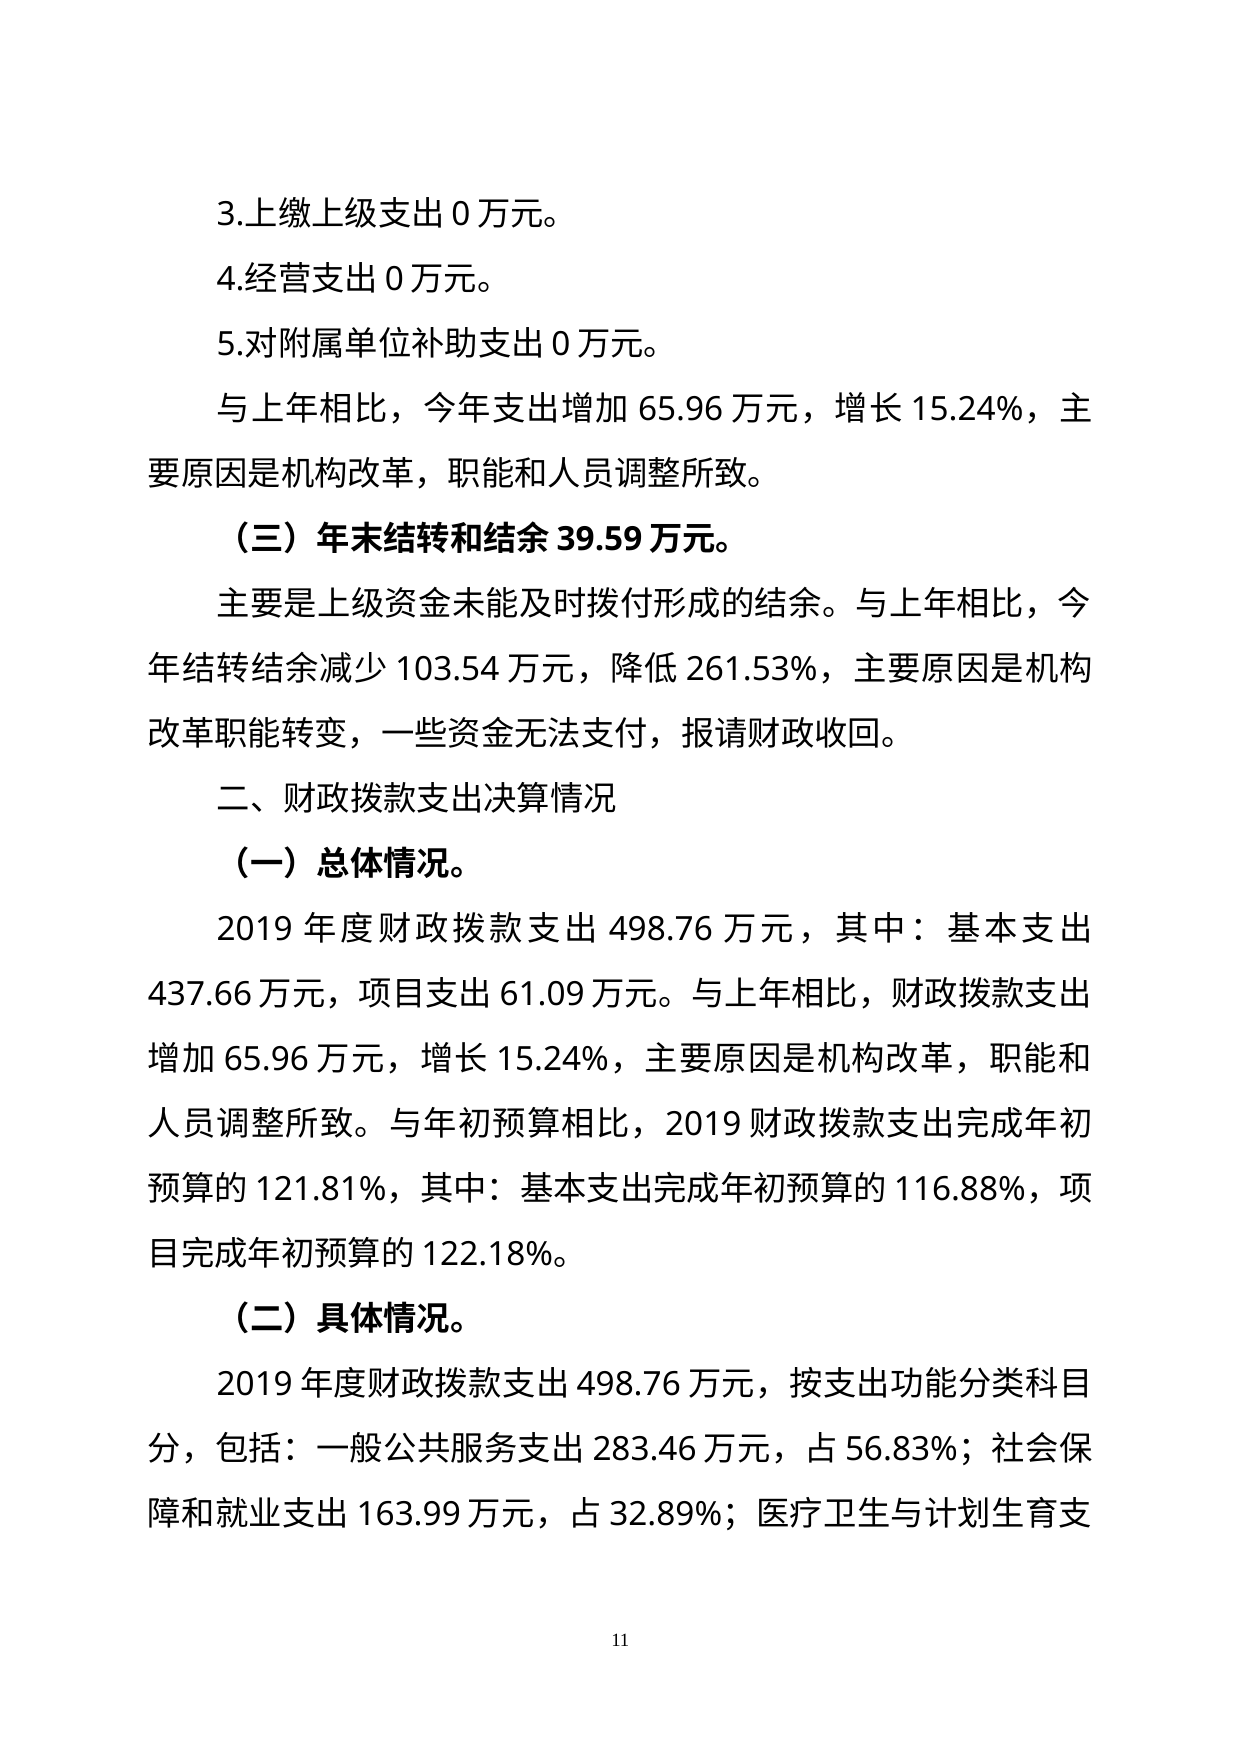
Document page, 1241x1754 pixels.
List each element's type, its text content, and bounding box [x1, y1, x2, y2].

text 4.经营支出0万元。 [148, 243, 1092, 308]
text 主要是上级资金未能及时拨付形成的结余。与上年相比，今年结转结余减少103.54万元，降低261.53%，主要原因是机构改革职能转变，一些资金无法支付，报请财政收回。 [148, 568, 1092, 763]
text （一）总体情况。 [148, 828, 1092, 893]
text 2019年度财政拨款支出498.76万元，其中：基本支出437.66万元，项目支出61.09万元。与上年相比，财政拨款支出增加65.96万元，增长15.24%，主要原因是机构改革，职能和人员调整所致。与年初预算相比，2019财政拨款支出完成年初预算的121.81%，其中：基本支出完成年初预算的116.88%，项目完成年初预算的122.18%。 [148, 893, 1092, 1283]
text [148, 1348, 1092, 1543]
text （二）具体情况。 [148, 1283, 1092, 1348]
text 二、财政拨款支出决算情况 [148, 763, 1092, 828]
text 5.对附属单位补助支出0万元。 [148, 308, 1092, 373]
text 3.上缴上级支出0万元。 [148, 178, 1092, 243]
text 与上年相比，今年支出增加65.96万元，增长15.24%，主要原因是机构改革，职能和人员调整所致。 [148, 373, 1092, 503]
text （三）年末结转和结余39.59万元。 [148, 503, 1092, 568]
